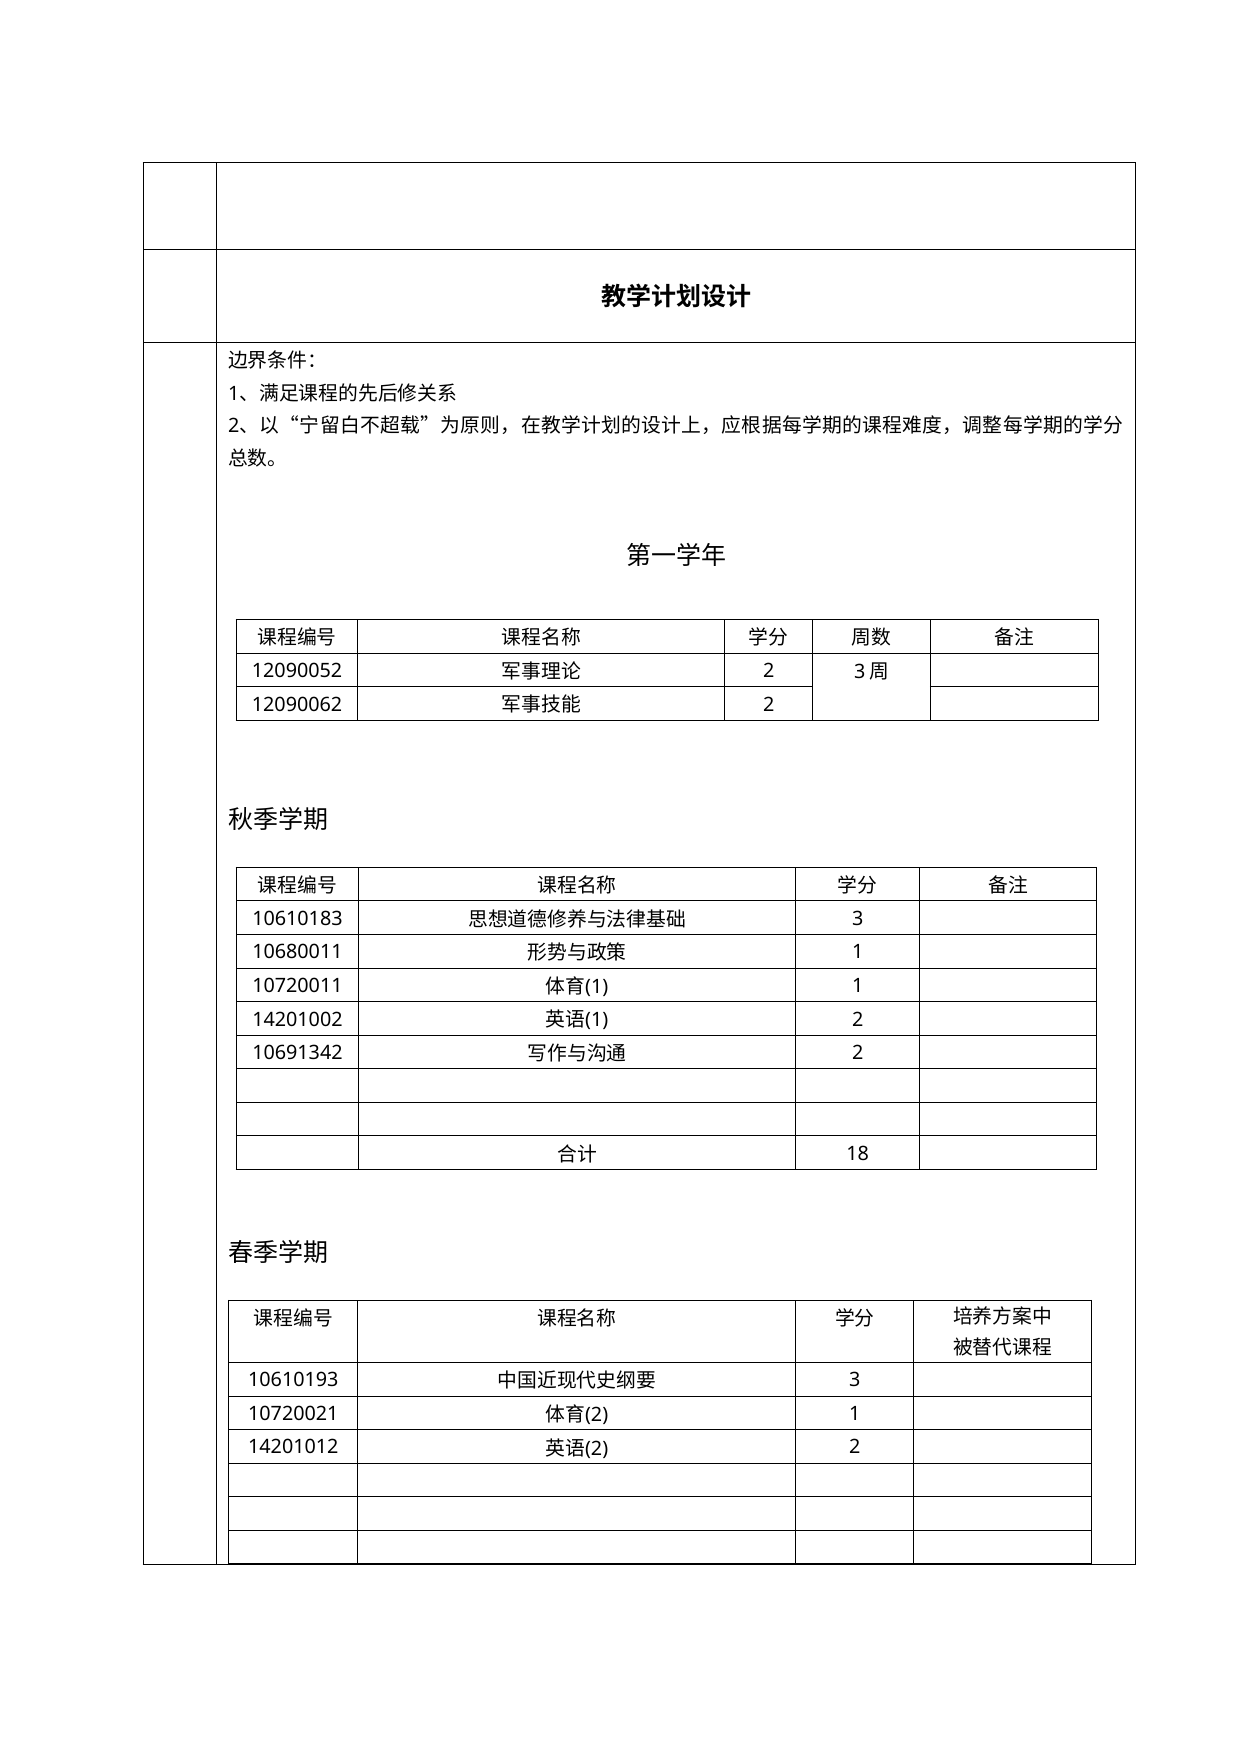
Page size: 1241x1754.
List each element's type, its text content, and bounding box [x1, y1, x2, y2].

table_cell [144, 343, 216, 1564]
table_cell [217, 343, 1135, 1564]
table_cell [144, 250, 216, 342]
table_cell 教学计划设计 [217, 250, 1135, 342]
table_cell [217, 163, 1135, 249]
table_cell [144, 163, 216, 249]
